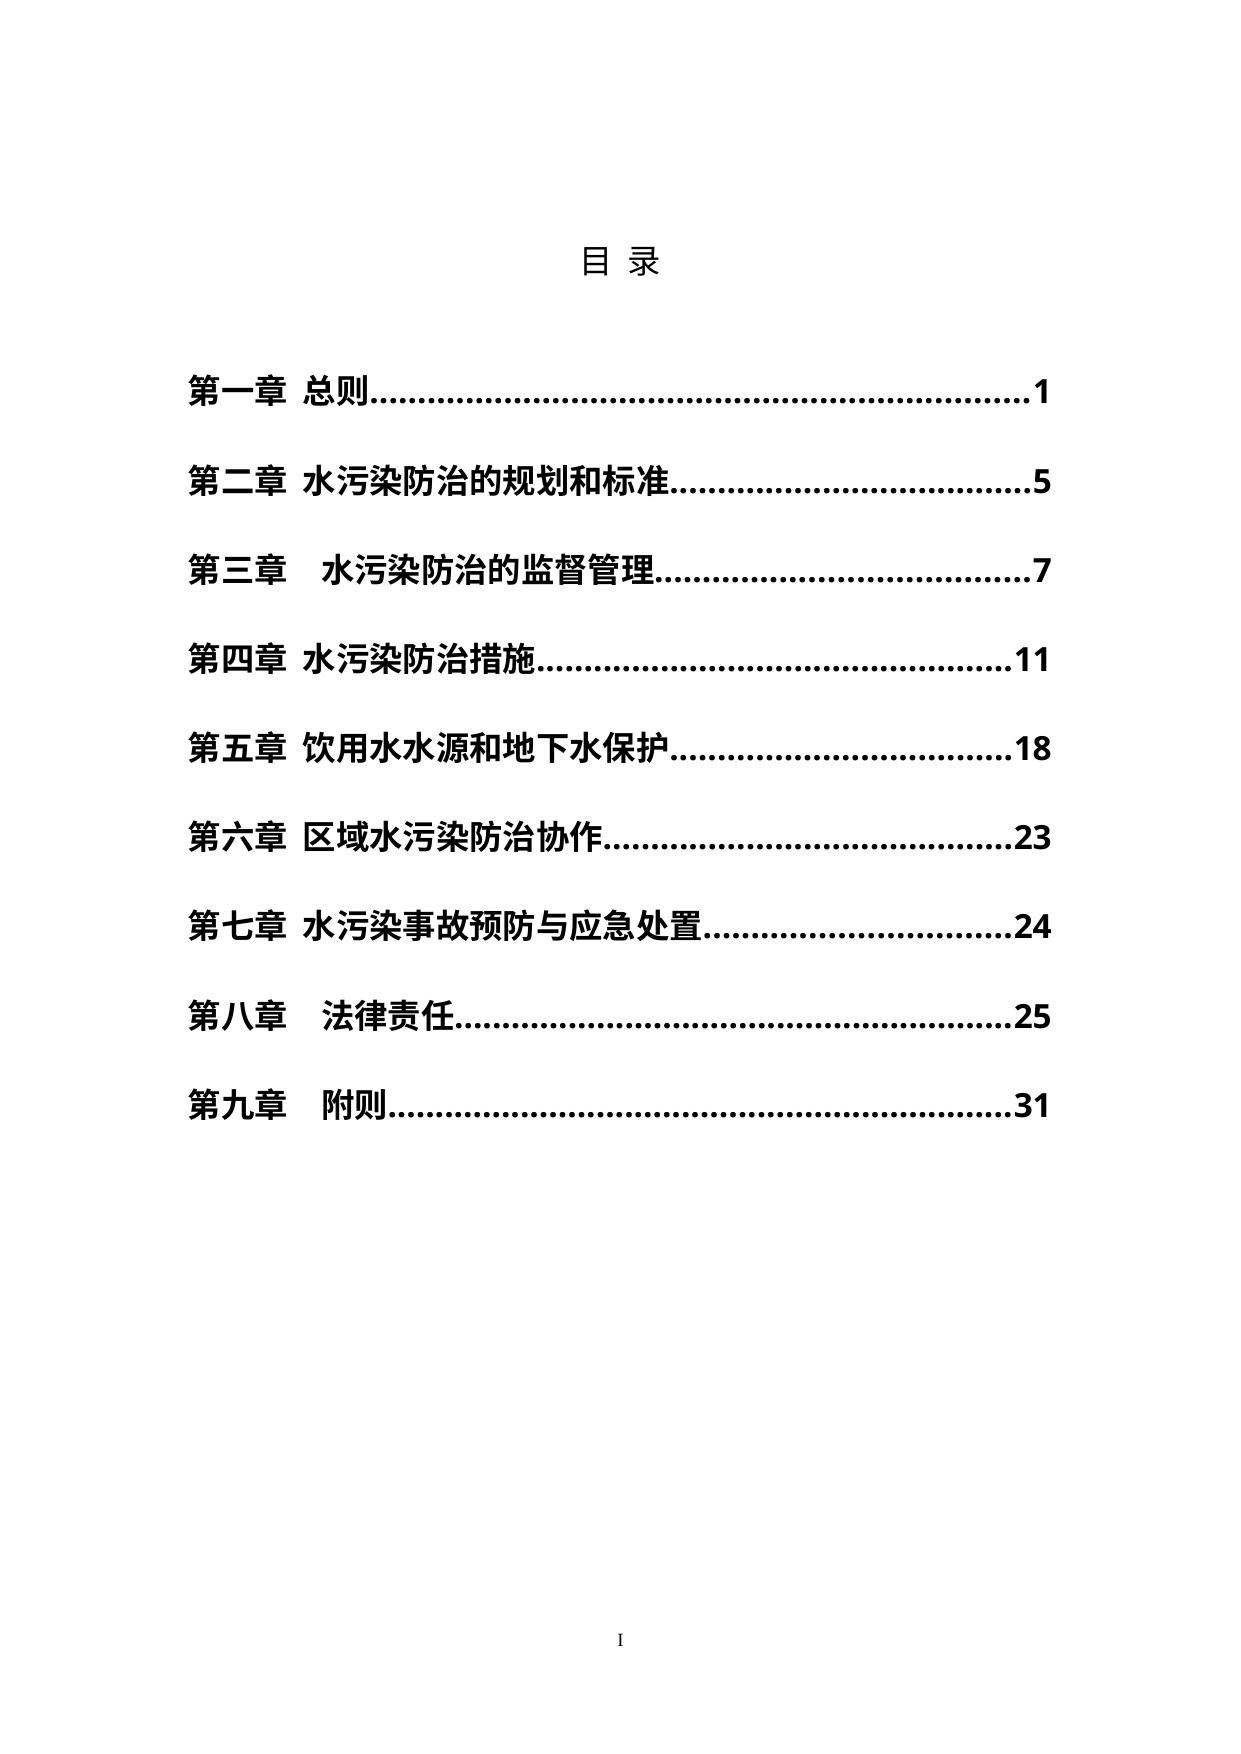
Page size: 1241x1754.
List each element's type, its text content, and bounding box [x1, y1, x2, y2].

text 第六章 区域水污染防治协作 23 [187, 803, 1053, 868]
text 第八章 法律责任 25 [187, 981, 1053, 1046]
text 第一章 总则 1 [187, 357, 1053, 422]
text 第九章 附则 31 [187, 1070, 1053, 1135]
text 第七章 水污染事故预防与应急处置 24 [187, 892, 1053, 957]
text 第三章 水污染防治的监督管理 7 [187, 535, 1053, 600]
text 第四章 水污染防治措施 11 [187, 624, 1053, 689]
text 第五章 饮用水水源和地下水保护 18 [187, 714, 1053, 779]
text 第二章 水污染防治的规划和标准 5 [187, 446, 1053, 511]
text 目 录 [187, 227, 1053, 292]
